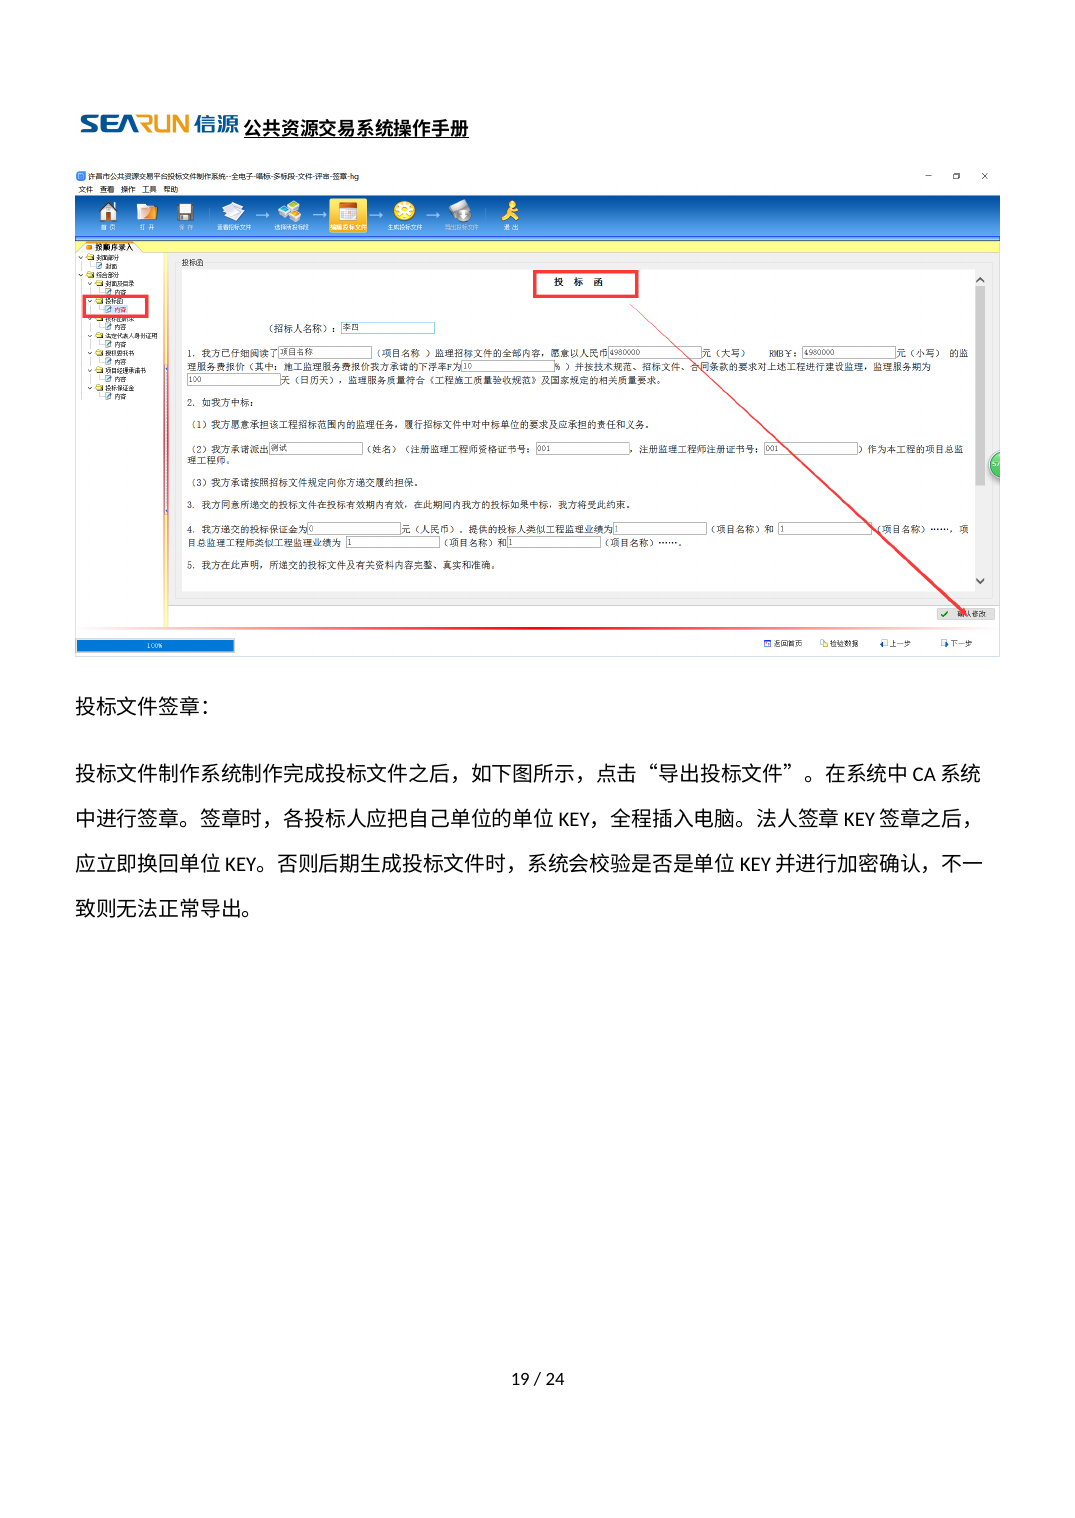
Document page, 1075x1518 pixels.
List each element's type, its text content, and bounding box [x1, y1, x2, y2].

text 投标文件签章： [75, 691, 1000, 721]
picture [75, 111, 244, 135]
text 投标文件制作系统制作完成投标文件之后，如下图所示，点击“导出投标文件”。在系统中CA系统中进行签章。签章时，各投标人应把自己单位的单位KEY，全程插入电脑。法人签章KEY签章之后，应立即换回单位KEY。否则后期生成投标文件时，系统会校验是否是单位KEY并进行加密确认，不一致则无法正常导出。 [75, 757, 1000, 923]
picture [75, 170, 1000, 657]
